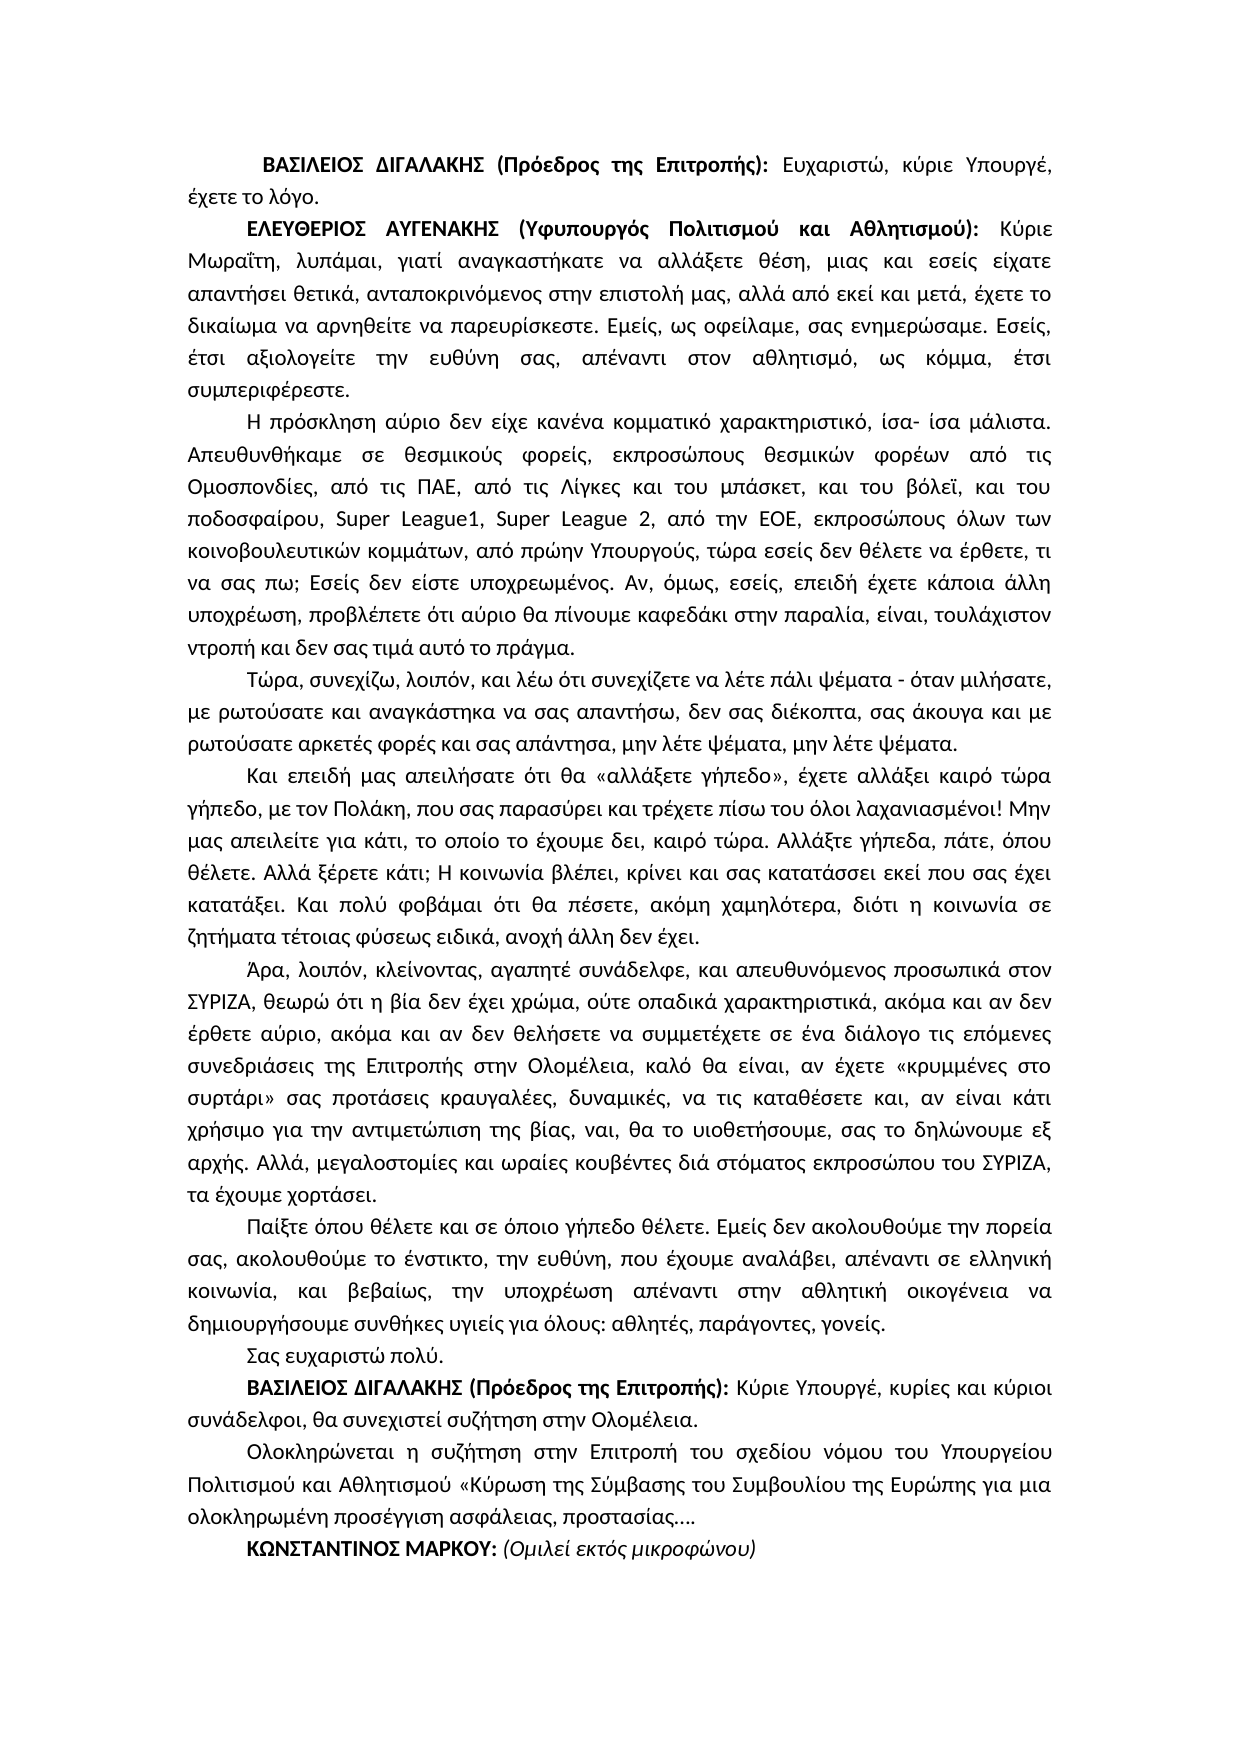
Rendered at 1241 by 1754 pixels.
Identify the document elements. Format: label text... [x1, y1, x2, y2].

text Τώρα, συνεχίζω, λοιπόν, και λέω ότι συνεχίζετε να λέτε πάλι ψέματα - όταν μιλήσατε, με ρωτούσατε και αναγκάστηκα να σας απαντήσω, δεν σας διέκοπτα, σας άκουγα και με ρωτούσατε αρκετές φορές και σας απάντησα, μην λέτε ψέματα, μην λέτε ψέματα. [187, 665, 1053, 757]
text ΒΑΣΙΛΕΙΟΣ ΔΙΓΑΛΑΚΗΣ (Πρόεδρος της Επιτροπής): Ευχαριστώ, κύριε Υπουργέ, έχετε το λόγο. [187, 150, 1053, 210]
text ΚΩΝΣΤΑΝΤΙΝΟΣ ΜΑΡΚΟΥ: (Ομιλεί εκτός μικροφώνου) [187, 1534, 1053, 1562]
text Και επειδή μας απειλήσατε ότι θα «αλλάξετε γήπεδο», έχετε αλλάξει καιρό τώρα γήπεδο, με τον Πολάκη, που σας παρασύρει και τρέχετε πίσω του όλοι λαχανιασμένοι! Μην μας απειλείτε για κάτι, το οποίο το έχουμε δει, καιρό τώρα. Αλλάξτε γήπεδα, πάτε, όπου θέλετε. Αλλά ξέρετε κάτι; Η κοινωνία βλέπει, κρίνει και σας κατατάσσει εκεί που σας έχει κατατάξει. Και πολύ φοβάμαι ότι θα πέσετε, ακόμη χαμηλότερα, διότι η κοινωνία σε ζητήματα τέτοιας φύσεως ειδικά, ανοχή άλλη δεν έχει. [187, 762, 1053, 951]
text Σας ευχαριστώ πολύ. [187, 1341, 1053, 1369]
text Ολοκληρώνεται η συζήτηση στην Επιτροπή του σχεδίου νόμου του Υπουργείου Πολιτισμού και Αθλητισμού «Κύρωση της Σύμβασης του Συμβουλίου της Ευρώπης για μια ολοκληρωμένη προσέγγιση ασφάλειας, προστασίας…. [187, 1437, 1053, 1530]
text Η πρόσκληση αύριο δεν είχε κανένα κομματικό χαρακτηριστικό, ίσα- ίσα μάλιστα. Απευθυνθήκαμε σε θεσμικούς φορείς, εκπροσώπους θεσμικών φορέων από τις Ομοσπονδίες, από τις ΠΑΕ, από τις Λίγκες και του μπάσκετ, και του βόλεϊ, και του ποδοσφαίρου, Super League1, Super League 2, από την ΕΟΕ, εκπροσώπους όλων των κοινοβουλευτικών κομμάτων, από πρώην Υπουργούς, τώρα εσείς δεν θέλετε να έρθετε, τι να σας πω; Εσείς δεν είστε υποχρεωμένος. Αν, όμως, εσείς, επειδή έχετε κάποια άλλη υποχρέωση, προβλέπετε ότι αύριο θα πίνουμε καφεδάκι στην παραλία, είναι, τουλάχιστον ντροπή και δεν σας τιμά αυτό το πράγμα. [187, 407, 1053, 661]
text Παίξτε όπου θέλετε και σε όποιο γήπεδο θέλετε. Εμείς δεν ακολουθούμε την πορεία σας, ακολουθούμε το ένστικτο, την ευθύνη, που έχουμε αναλάβει, απέναντι σε ελληνική κοινωνία, και βεβαίως, την υποχρέωση απέναντι στην αθλητική οικογένεια να δημιουργήσουμε συνθήκες υγιείς για όλους: αθλητές, παράγοντες, γονείς. [187, 1212, 1053, 1337]
text Άρα, λοιπόν, κλείνοντας, αγαπητέ συνάδελφε, και απευθυνόμενος προσωπικά στον ΣΥΡΙΖΑ, θεωρώ ότι η βία δεν έχει χρώμα, ούτε οπαδικά χαρακτηριστικά, ακόμα και αν δεν έρθετε αύριο, ακόμα και αν δεν θελήσετε να συμμετέχετε σε ένα διάλογο τις επόμενες συνεδριάσεις της Επιτροπής στην Ολομέλεια, καλό θα είναι, αν έχετε «κρυμμένες στο συρτάρι» σας προτάσεις κραυγαλέες, δυναμικές, να τις καταθέσετε και, αν είναι κάτι χρήσιμο για την αντιμετώπιση της βίας, ναι, θα το υιοθετήσουμε, σας το δηλώνουμε εξ αρχής. Αλλά, μεγαλοστομίες και ωραίες κουβέντες διά στόματος εκπροσώπου του ΣΥΡΙΖΑ, τα έχουμε χορτάσει. [187, 955, 1053, 1208]
text ΕΛΕΥΘΕΡΙΟΣ ΑΥΓΕΝΑΚΗΣ (Υφυπουργός Πολιτισμού και Αθλητισμού): Κύριε Μωραΐτη, λυπάμαι, γιατί αναγκαστήκατε να αλλάξετε θέση, μιας και εσείς είχατε απαντήσει θετικά, ανταποκρινόμενος στην επιστολή μας, αλλά από εκεί και μετά, έχετε το δικαίωμα να αρνηθείτε να παρευρίσκεστε. Εμείς, ως οφείλαμε, σας ενημερώσαμε. Εσείς, έτσι αξιολογείτε την ευθύνη σας, απέναντι στον αθλητισμό, ως κόμμα, έτσι συμπεριφέρεστε. [187, 214, 1053, 403]
text ΒΑΣΙΛΕΙΟΣ ΔΙΓΑΛΑΚΗΣ (Πρόεδρος της Επιτροπής): Κύριε Υπουργέ, κυρίες και κύριοι συνάδελφοι, θα συνεχιστεί συζήτηση στην Ολομέλεια. [187, 1373, 1053, 1433]
